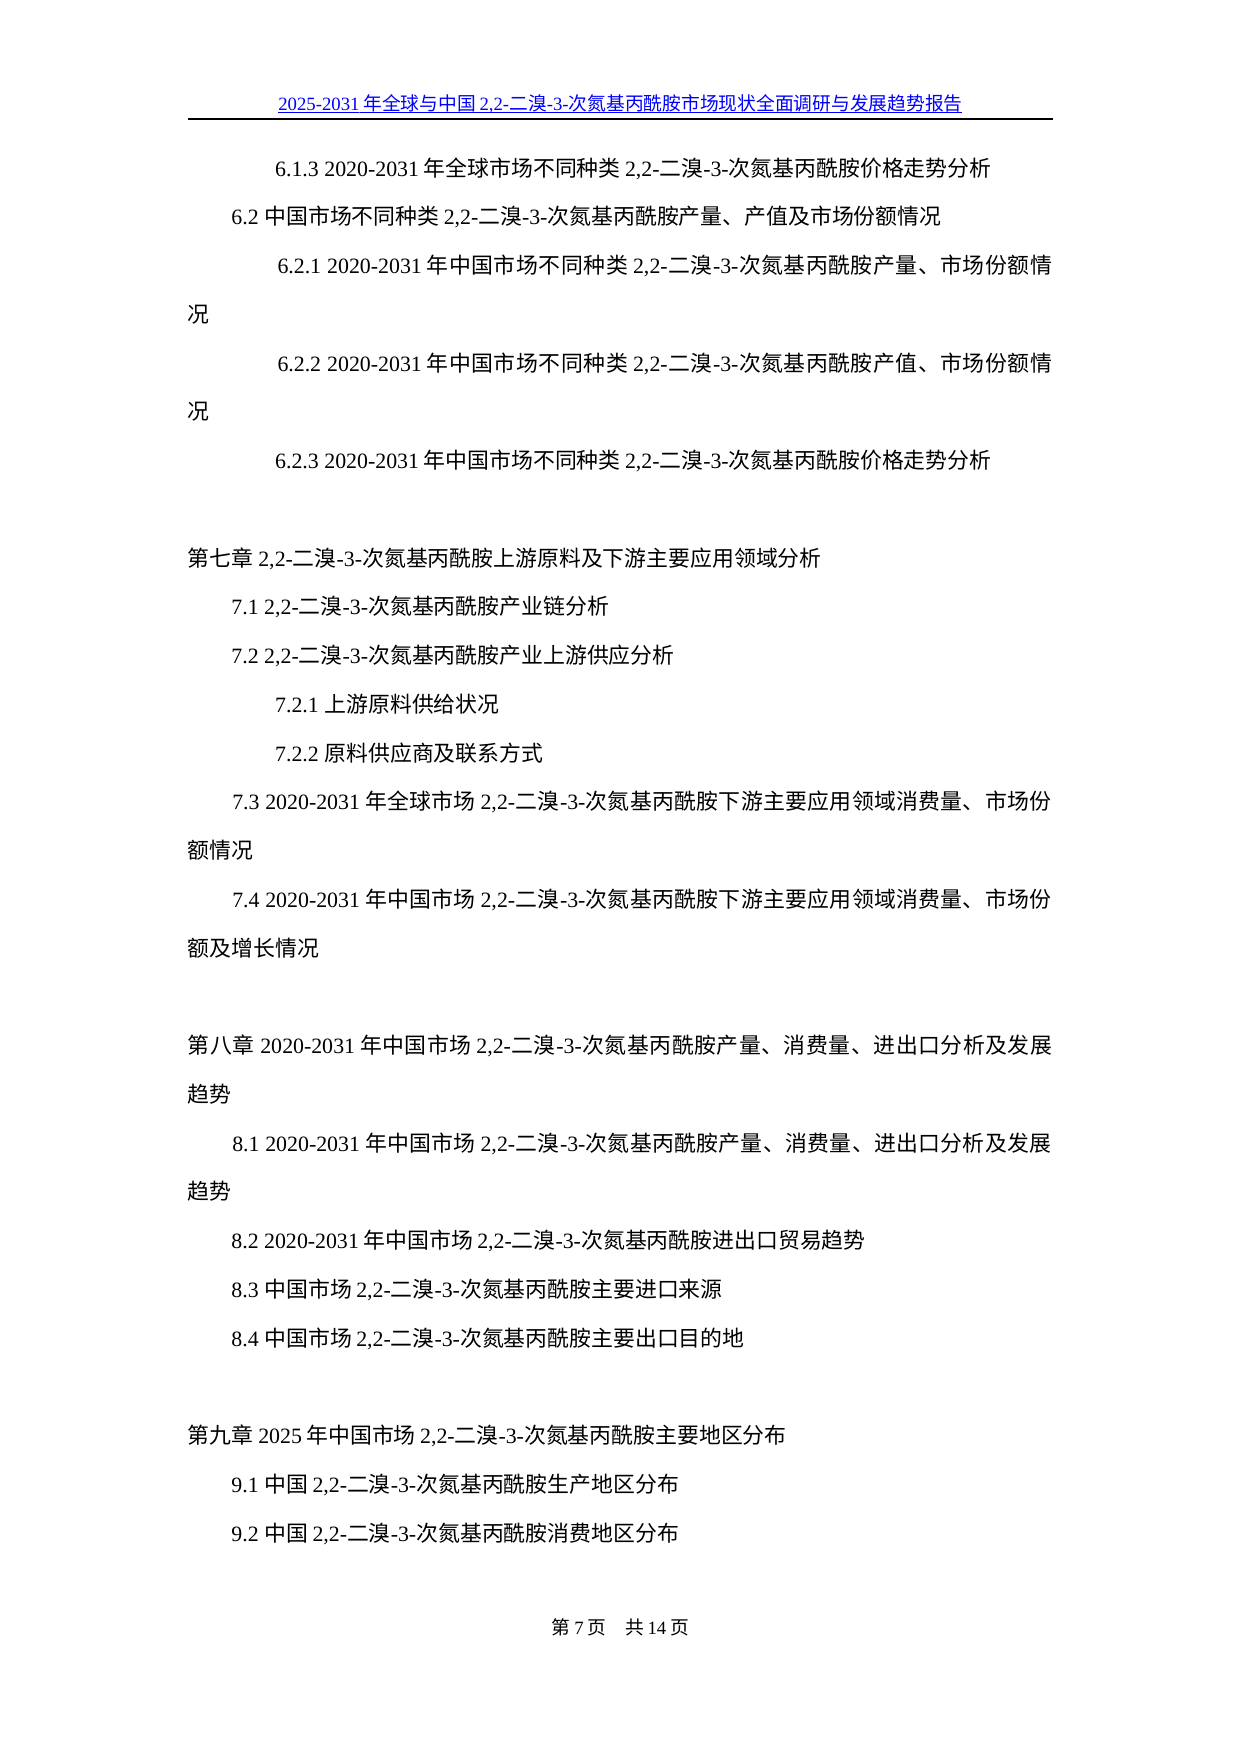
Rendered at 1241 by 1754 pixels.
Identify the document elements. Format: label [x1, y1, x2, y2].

text [187, 150, 1053, 1548]
